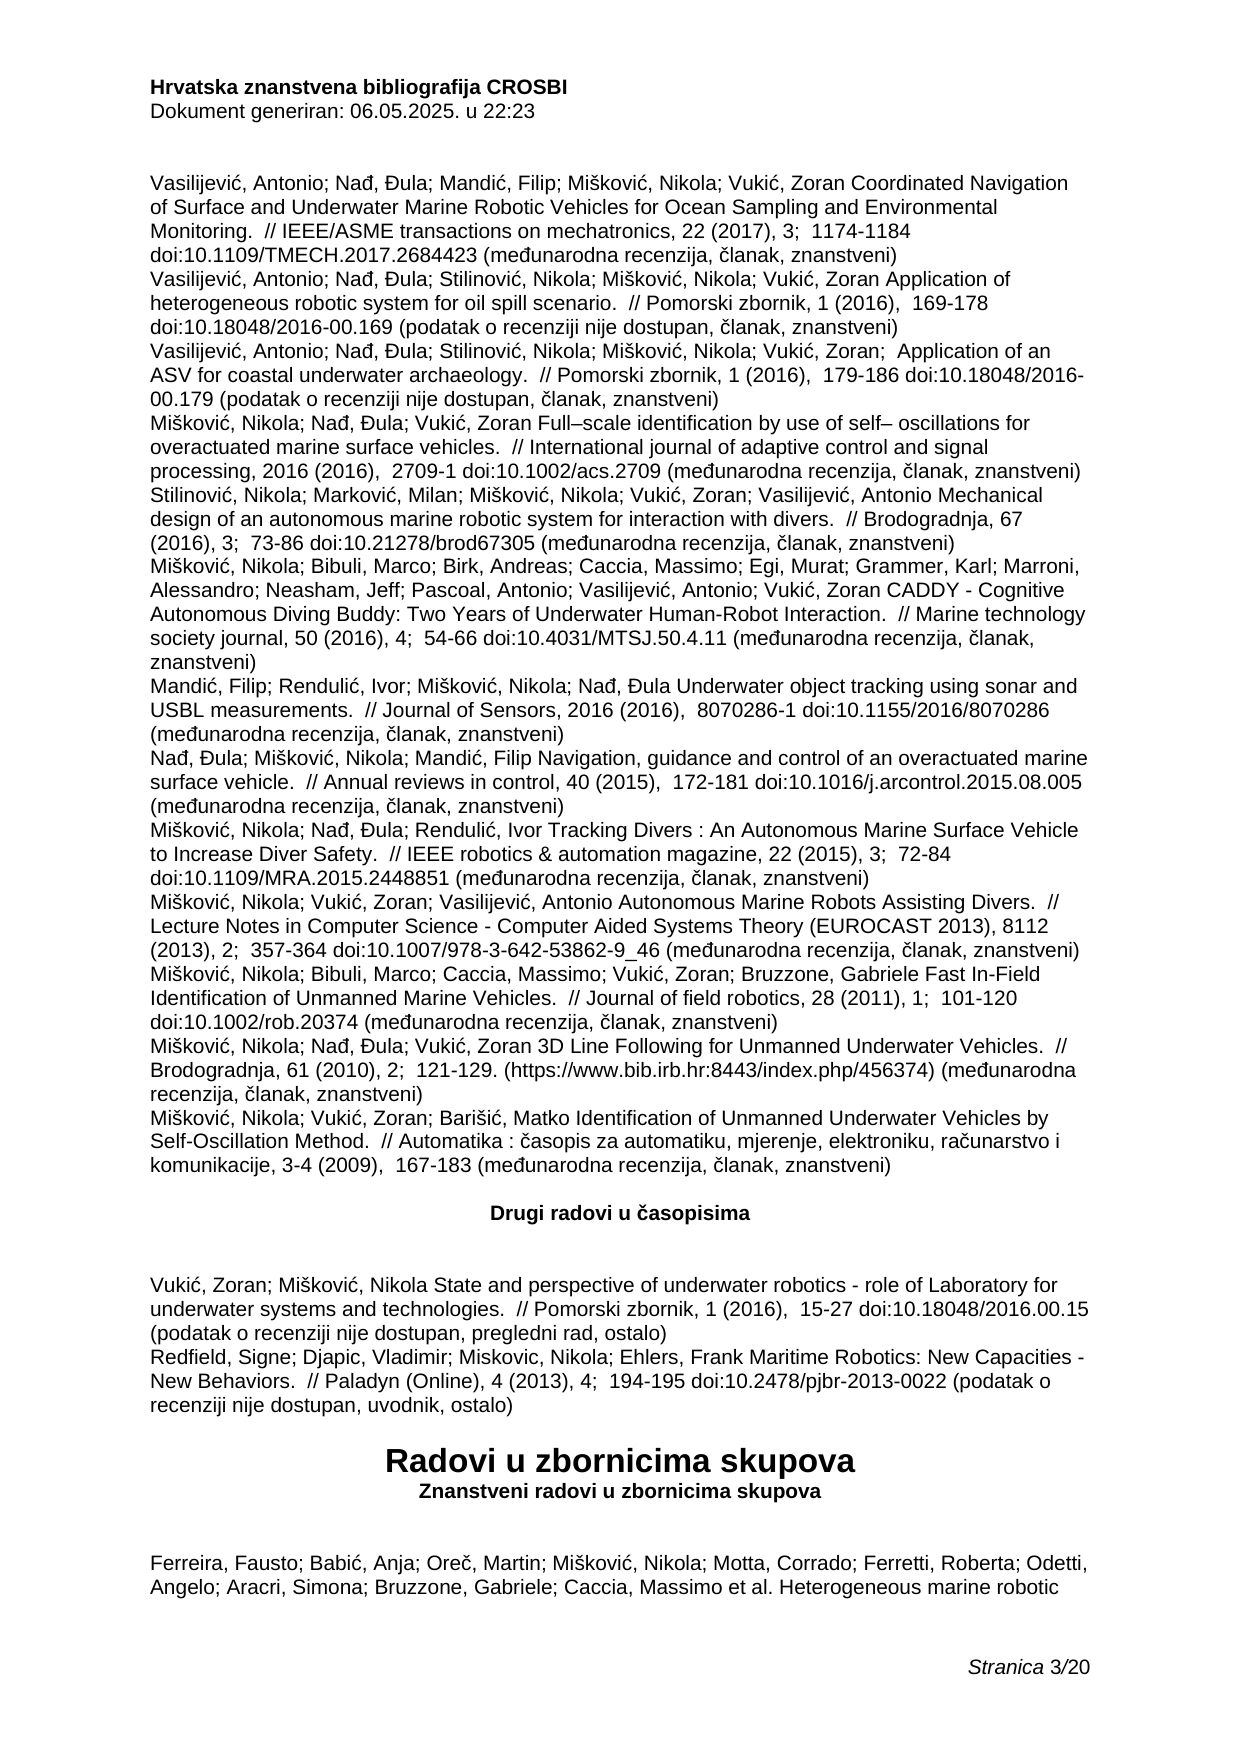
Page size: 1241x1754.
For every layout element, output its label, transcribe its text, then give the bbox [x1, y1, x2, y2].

subtitle Radovi u zbornicima skupova [150, 1441, 1090, 1479]
text Mišković, Nikola; Vukić, Zoran; Barišić, Matko [150, 1105, 1090, 1177]
text Vukić, Zoran; Mišković, Nikola [150, 1273, 1090, 1345]
text Mišković, Nikola; Vukić, Zoran; Vasilijević, Antonio [150, 890, 1090, 962]
text Nađ, Đula; Mišković, Nikola; Mandić, Filip [150, 746, 1090, 818]
text Mišković, Nikola; Nađ, Đula; Vukić, Zoran [150, 1033, 1090, 1105]
text Mandić, Filip; Rendulić, Ivor; Mišković, Nikola; Nađ, Đula [150, 674, 1090, 746]
text Vasilijević, Antonio; Nađ, Đula; Stilinović, Nikola; Mišković, Nikola; Vukić, Zoran; [150, 339, 1090, 411]
text Vasilijević, Antonio; Nađ, Đula; Mandić, Filip; Mišković, Nikola; Vukić, Zoran [150, 171, 1090, 267]
subtitle Drugi radovi u časopisima [150, 1201, 1090, 1225]
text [150, 1551, 1090, 1599]
text Stilinović, Nikola; Marković, Milan; Mišković, Nikola; Vukić, Zoran; Vasilijević, Antonio [150, 482, 1090, 554]
text Mišković, Nikola; Bibuli, Marco; Caccia, Massimo; Vukić, Zoran; Bruzzone, Gabriele [150, 962, 1090, 1033]
subtitle Znanstveni radovi u zbornicima skupova [150, 1479, 1090, 1503]
text Mišković, Nikola; Bibuli, Marco; Birk, Andreas; Caccia, Massimo; Egi, Murat; Grammer, Karl; Marroni, Alessandro; Neasham, Jeff; Pascoal, Antonio; Vasilijević, Antonio; Vukić, Zoran [150, 554, 1090, 674]
text Vasilijević, Antonio; Nađ, Đula; Stilinović, Nikola; Mišković, Nikola; Vukić, Zoran [150, 267, 1090, 339]
text Redfield, Signe; Djapic, Vladimir; Miskovic, Nikola; Ehlers, Frank [150, 1345, 1090, 1417]
text Mišković, Nikola; Nađ, Đula; Rendulić, Ivor [150, 818, 1090, 890]
text Mišković, Nikola; Nađ, Đula; Vukić, Zoran [150, 411, 1090, 482]
